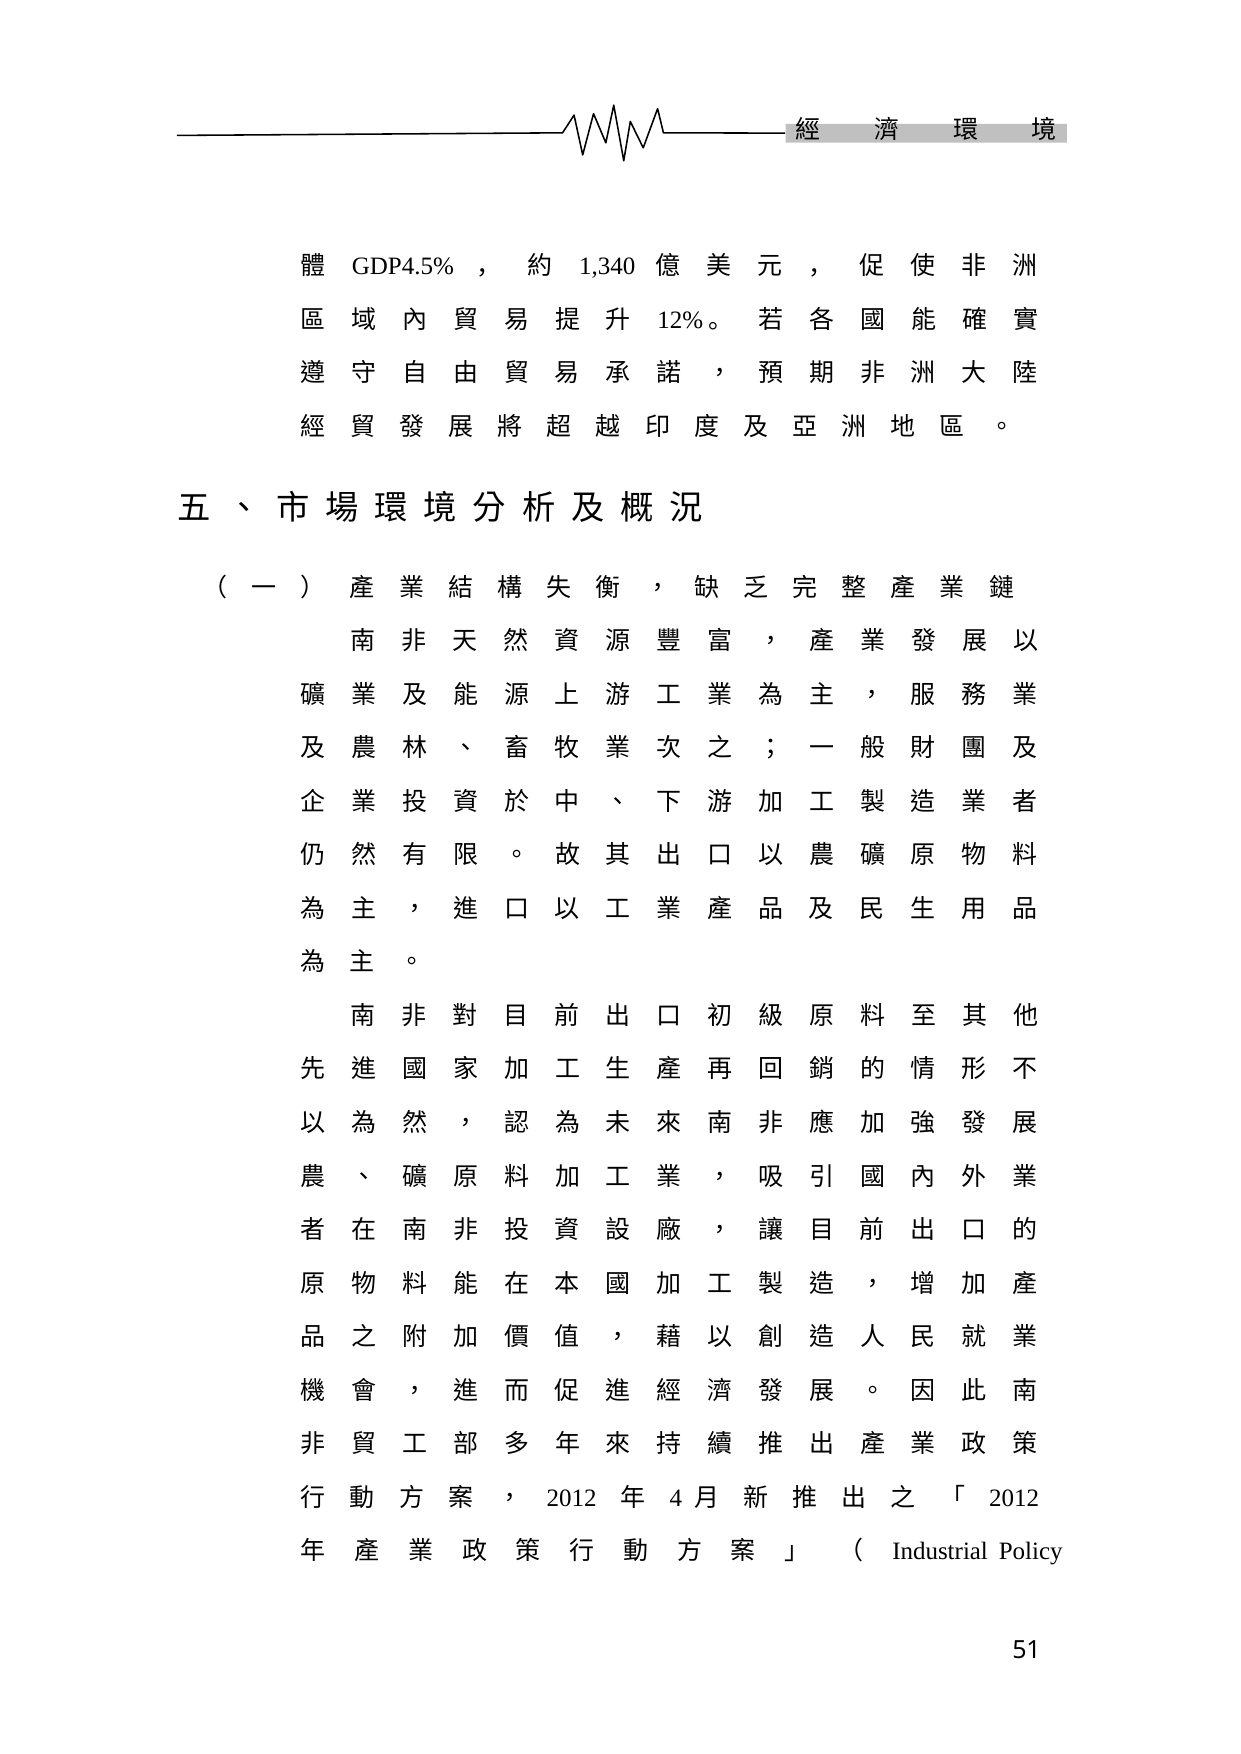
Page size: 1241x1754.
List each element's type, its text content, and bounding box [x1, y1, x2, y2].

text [276, 237, 1063, 451]
text 南非天然資源豐富，產業發展以礦業及能源上游工業為主，服務業及農林、畜牧業次之；一般財團及企業投資於中、下游加工製造業者仍然有限。故其出口以農礦原物料為主，進口以工業產品及民生用品為主。 [276, 612, 1063, 987]
text 五、市場環境分析及概況 [178, 478, 1063, 532]
text （一）產業結構失衡，缺乏完整產業鏈 [202, 558, 1063, 612]
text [276, 987, 1063, 1576]
